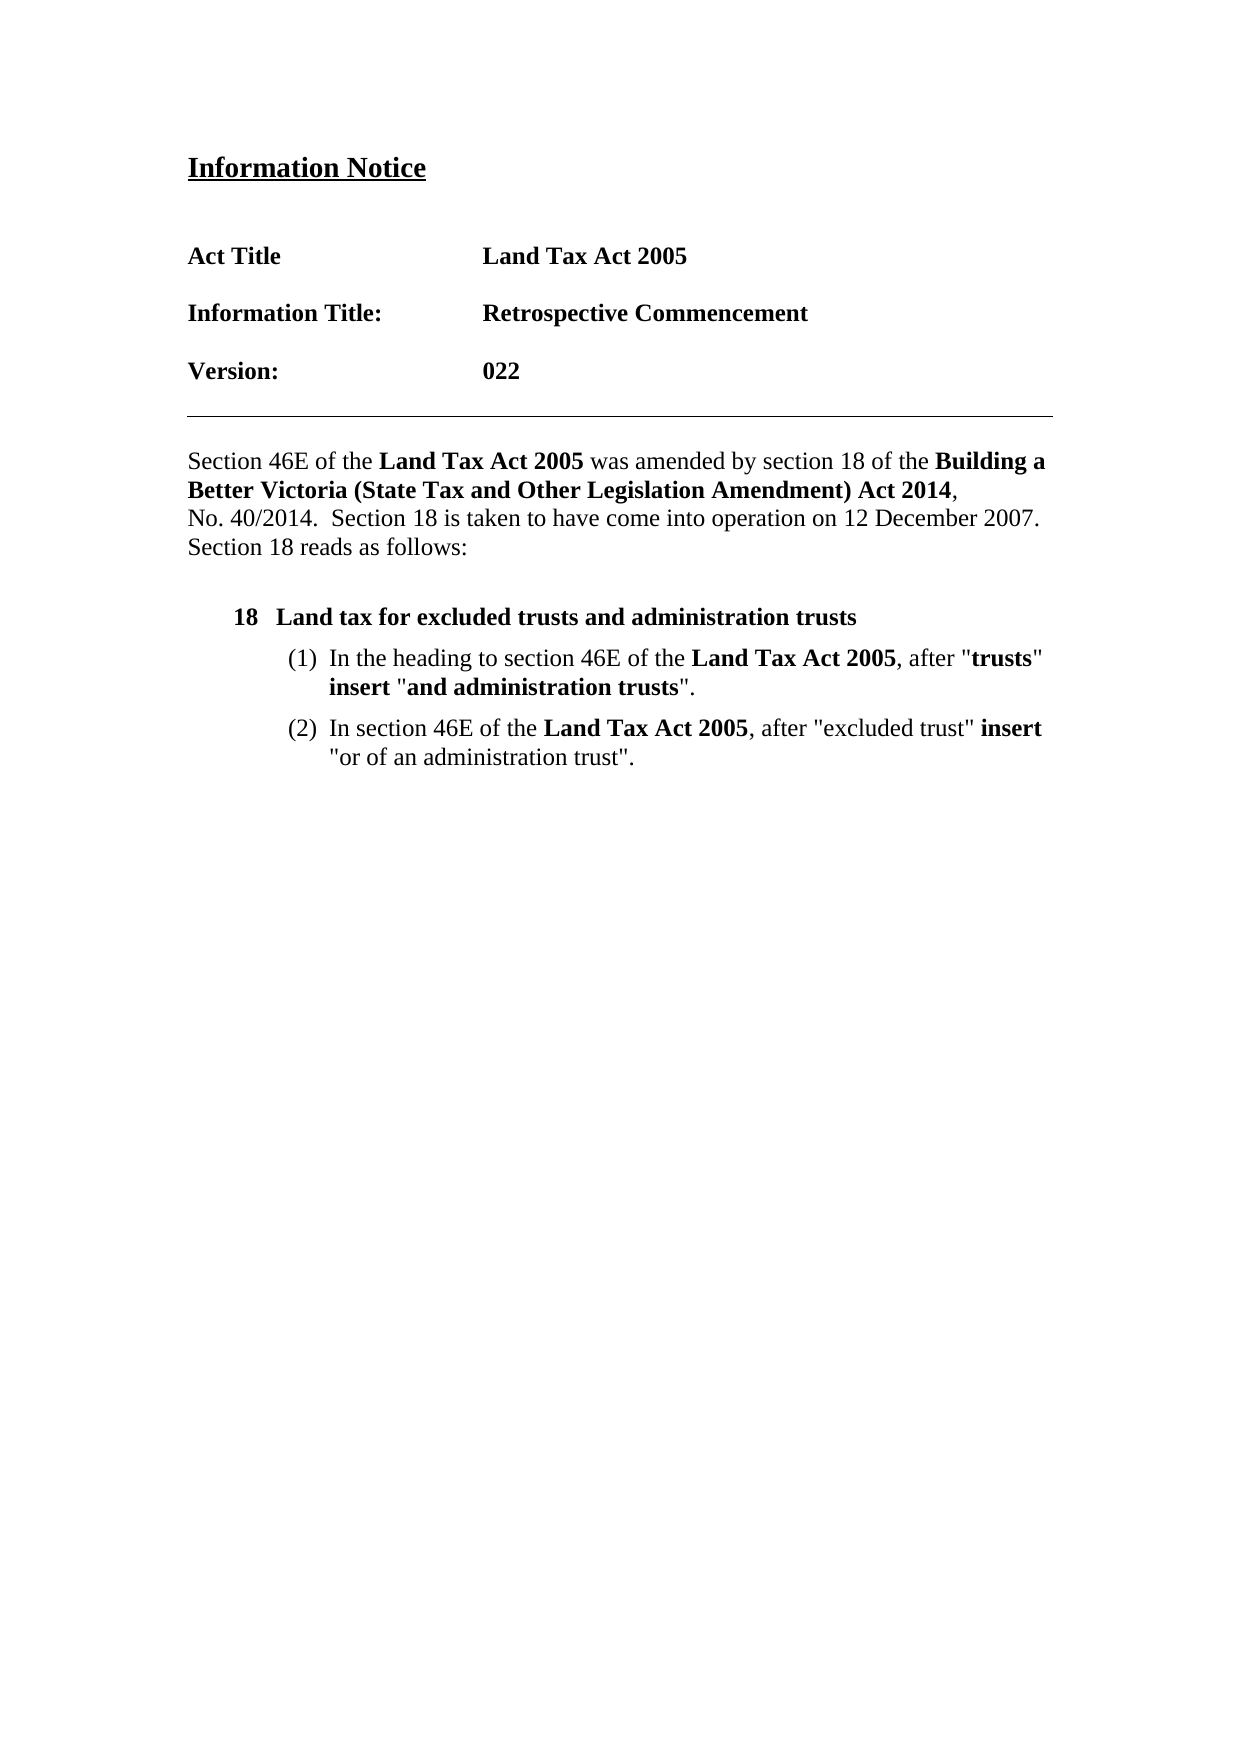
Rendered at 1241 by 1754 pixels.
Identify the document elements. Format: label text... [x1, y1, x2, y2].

text Information Title: Retrospective Commencement [187, 298, 1053, 327]
subtitle (2) In section 46E of the Land Tax Act 2005, after "excluded trust" insert "or of an administration trust". [187, 713, 1053, 771]
subtitle (1) In the heading to section 46E of the Land Tax Act 2005, after "trusts" insert "and administration trusts". [187, 643, 1053, 701]
text Act Title Land Tax Act 2005 [187, 241, 1053, 270]
text Section 46E of the Land Tax Act 2005 was amended by section 18 of the Building a Better Victoria (State Tax and Other Legislation Amendment) Act 2014, No. 40/2014. Section 18 is taken to have come into operation on 12 December 2007. Section 18 reads as follows: [187, 446, 1053, 561]
subtitle 18 Land tax for excluded trusts and administration trusts [187, 602, 1053, 631]
text Version: 022 [187, 356, 1053, 385]
text Information Notice [187, 150, 1053, 183]
